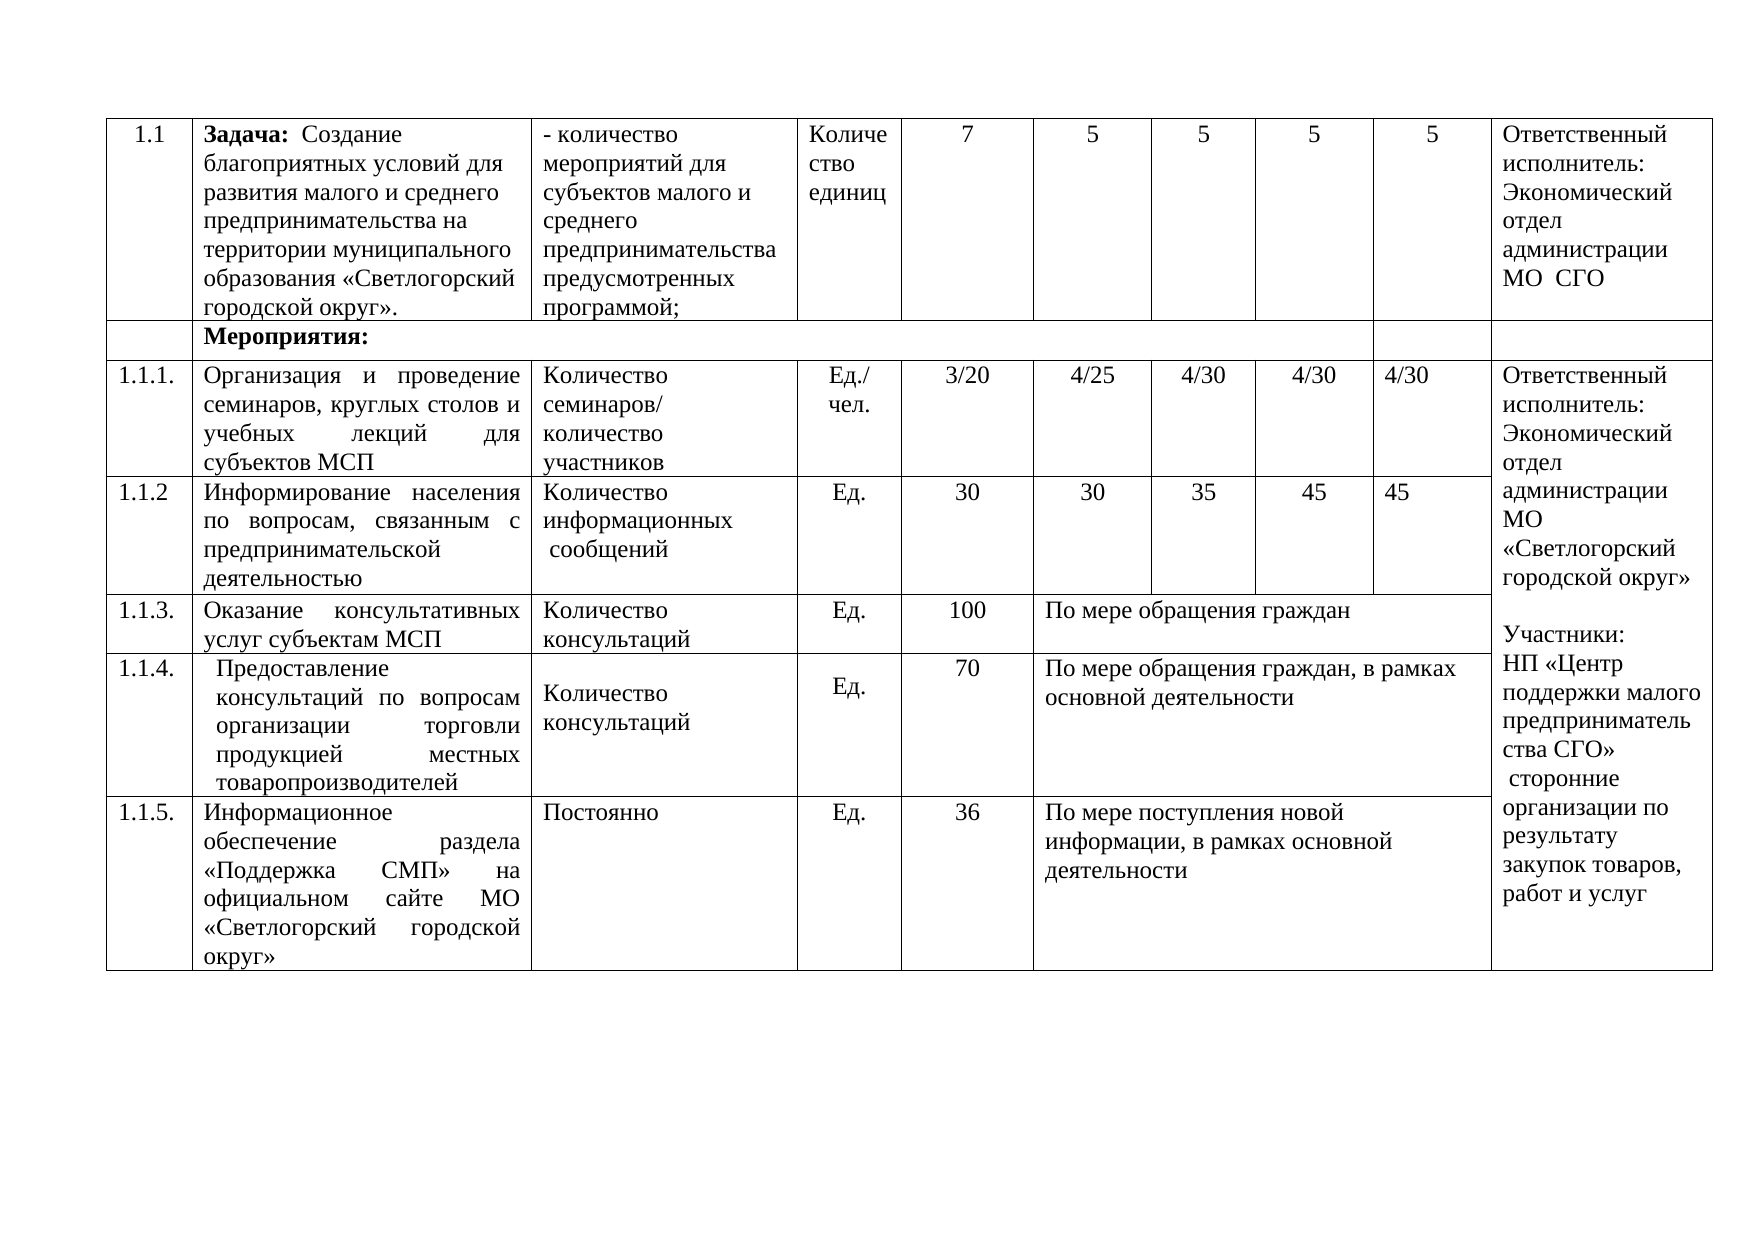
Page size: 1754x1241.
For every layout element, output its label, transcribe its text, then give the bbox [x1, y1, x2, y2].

table_cell Мероприятия: [193, 321, 1373, 359]
table_cell Ед./чел. [798, 361, 901, 476]
table_cell 1.1.1. [107, 361, 192, 476]
table_cell Предоставление консультаций по вопросам организации торговли продукцией местных товаропроизводителей [193, 654, 531, 796]
table_cell 35 [1152, 477, 1255, 594]
table_cell 7 [902, 119, 1033, 320]
table_cell Постоянно [532, 797, 797, 970]
table_cell Ответственный исполнитель: Экономический отдел администрации МО СГО [1492, 119, 1712, 320]
table_cell 5 [1374, 119, 1491, 320]
table_cell 5 [1152, 119, 1255, 320]
table_cell Информационное обеспечение раздела «Поддержка СМП» на официальном сайте МО «Светлогорский городской округ» [193, 797, 531, 970]
table_cell 4/30 [1374, 361, 1491, 476]
table_cell 30 [902, 477, 1033, 594]
table_cell Ед. [798, 797, 901, 970]
table_cell Количество единиц [798, 119, 901, 320]
table_cell 4/30 [1152, 361, 1255, 476]
table_cell 4/30 [1256, 361, 1373, 476]
table_cell Ед. [798, 654, 901, 796]
table_cell Количество семинаров/ количество участников [532, 361, 797, 476]
table_cell 1.1.2 [107, 477, 192, 594]
table_cell - количество мероприятий для субъектов малого и среднего предпринимательства предусмотренных программой; [532, 119, 797, 320]
table_cell 100 [902, 595, 1033, 652]
table_cell 5 [1256, 119, 1373, 320]
table_cell 5 [1034, 119, 1151, 320]
table_cell Информирование населения по вопросам, связанным с предпринимательской деятельностью [193, 477, 531, 594]
table_cell 1.1.4. [107, 654, 192, 796]
table_cell [107, 321, 192, 359]
table_cell По мере обращения граждан [1034, 595, 1491, 652]
table_cell 30 [1034, 477, 1151, 594]
table_cell Ед. [798, 595, 901, 652]
table_cell Количество консультаций [532, 595, 797, 652]
table_cell 1.1.3. [107, 595, 192, 652]
table_cell 4/25 [1034, 361, 1151, 476]
table_cell Оказание консультативных услуг субъектам МСП [193, 595, 531, 652]
table_cell [1374, 321, 1491, 359]
table_cell 45 [1256, 477, 1373, 594]
table_cell Ед. [798, 477, 901, 594]
table_cell Ответственный исполнитель: Экономический отдел администрации МО «Светлогорский городской округ» Участники: НП «Центр поддержки малого предпринимательства СГО» сторонние организации по результату закупок товаров, работ и услуг [1492, 361, 1712, 970]
table_cell По мере обращения граждан, в рамках основной деятельности [1034, 654, 1491, 796]
table_cell Количество консультаций [532, 654, 797, 796]
table_cell 36 [902, 797, 1033, 970]
table_cell Организация и проведение семинаров, круглых столов и учебных лекций для субъектов МСП [193, 361, 531, 476]
table_cell 1.1 [107, 119, 192, 320]
table_cell По мере поступления новой информации, в рамках основной деятельности [1034, 797, 1491, 970]
table_cell 45 [1374, 477, 1491, 594]
table_cell 3/20 [902, 361, 1033, 476]
table_cell 1.1.5. [107, 797, 192, 970]
table_cell [1492, 321, 1712, 359]
table_cell Задача: Создание благоприятных условий для развития малого и среднего предпринимательства на территории муниципального образования «Светлогорский городской округ». [193, 119, 531, 320]
table_cell Количество информационных сообщений [532, 477, 797, 594]
table_cell 70 [902, 654, 1033, 796]
